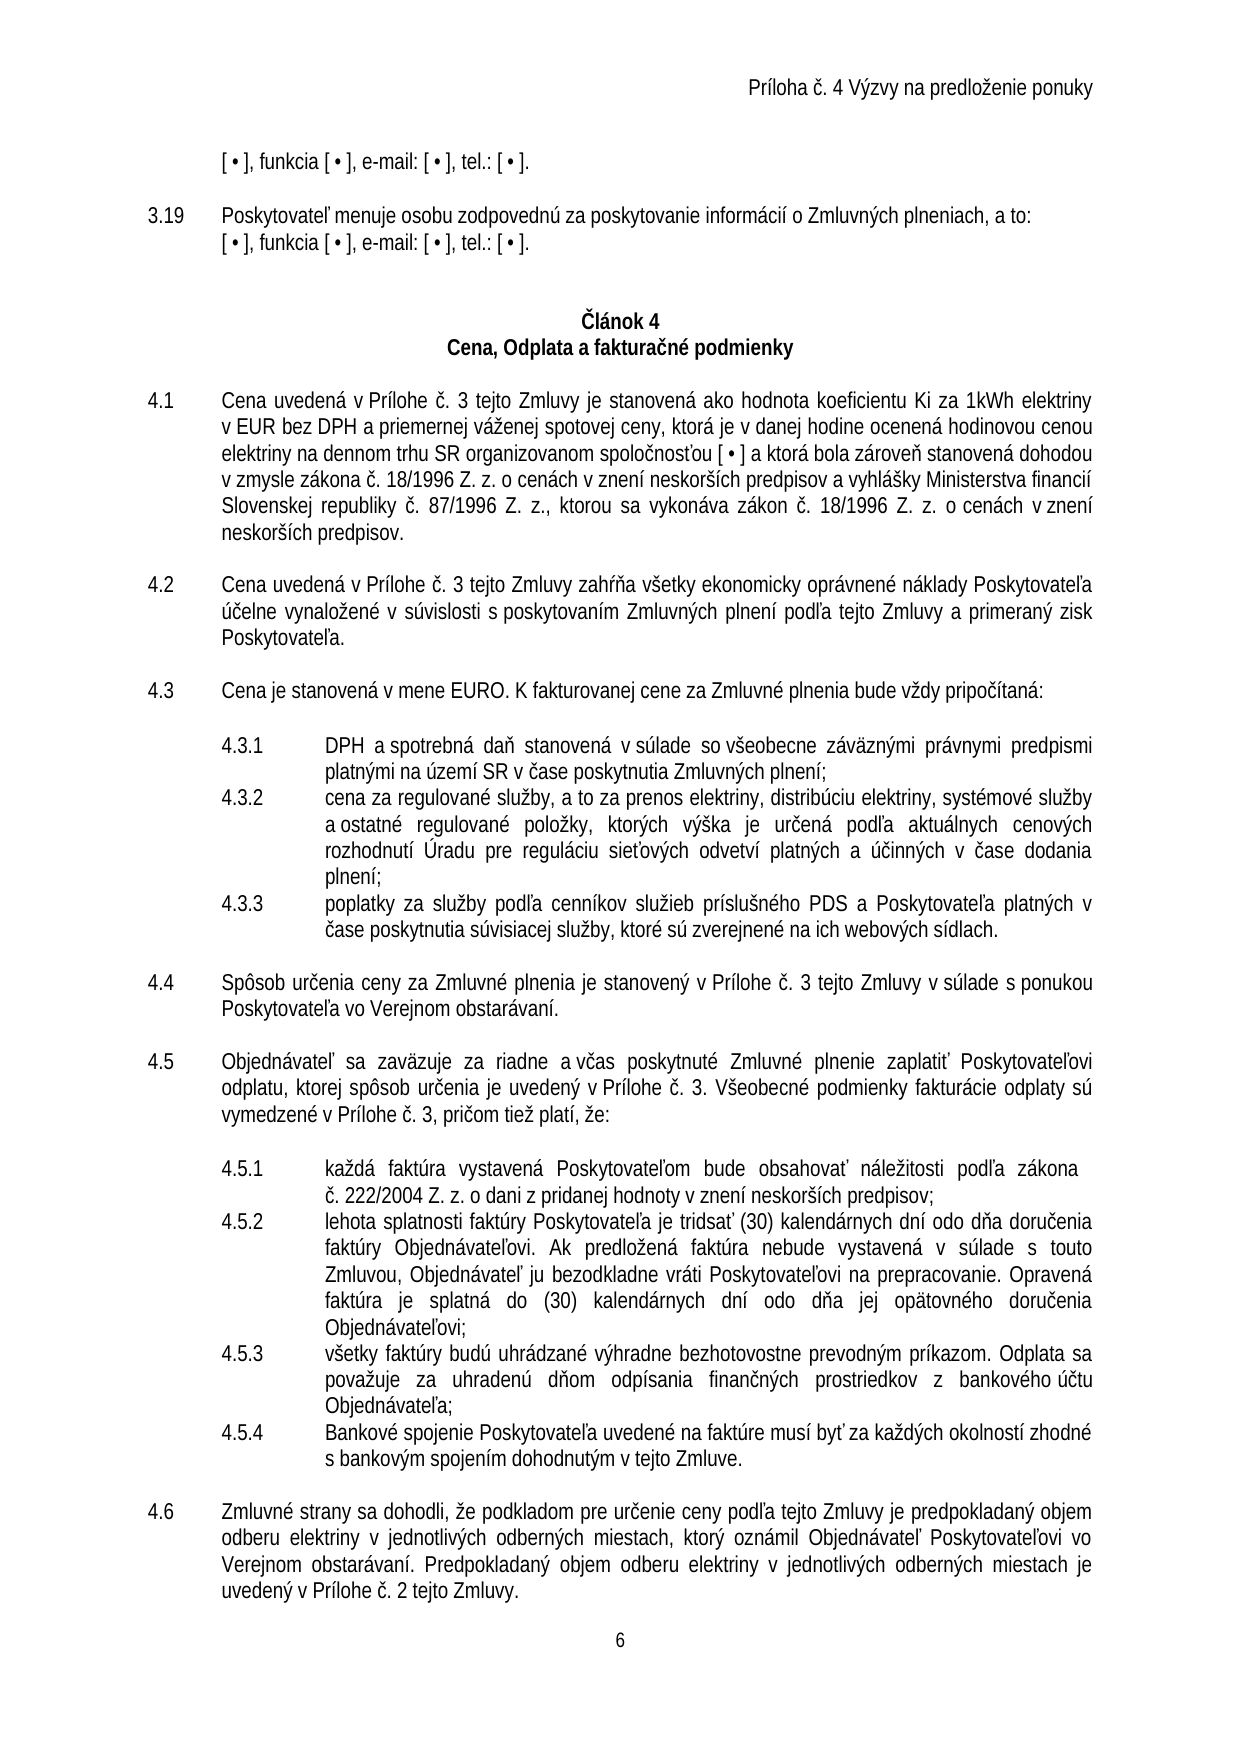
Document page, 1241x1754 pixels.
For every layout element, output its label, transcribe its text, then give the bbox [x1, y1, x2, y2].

list Cena uvedená v Prílohe č. 3 tejto Zmluvy je stanovená ako hodnota koeficientu Ki za 1kWh elektriny v EUR bez DPH a priemernej váženej spotovej ceny, ktorá je v danej hodine ocenená hodinovou cenou elektriny na dennom trhu SR organizovanom spoločnosťou [ • ] a ktorá bola zároveň stanovená dohodou v zmysle zákona č. 18/1996 Z. z. o cenách v znení neskorších predpisov a vyhlášky Ministerstva financií Slovenskej republiky č. 87/1996 Z. z., ktorou sa vykonáva zákon č. 18/1996 Z. z. o cenách v znení neskorších predpisov. [148, 387, 1093, 545]
list Cena, Odplata a fakturačné podmienky [148, 334, 1093, 361]
list poplatky za služby podľa cenníkov služieb príslušného PDS a Poskytovateľa platných v čase poskytnutia súvisiacej služby, ktoré sú zverejnené na ich webových sídlach. [221, 890, 1093, 942]
list Spôsob určenia ceny za Zmluvné plnenia je stanovený v Prílohe č. 3 tejto Zmluvy v súlade s ponukou Poskytovateľa vo Verejnom obstarávaní. [148, 969, 1093, 1021]
list Cena je stanovená v mene EURO. K fakturovanej cene za Zmluvné plnenia bude vždy pripočítaná: [148, 677, 1093, 703]
list [ • ], funkcia [ • ], e-mail: [ • ], tel.: [ • ]. [221, 229, 1093, 255]
list všetky faktúry budú uhrádzané výhradne bezhotovostne prevodným príkazom. Odplata sa považuje za uhradenú dňom odpísania finančných prostriedkov z bankového účtu Objednávateľa; [221, 1340, 1093, 1419]
list DPH a spotrebná daň stanovená v súlade so všeobecne záväznými právnymi predpismi platnými na území SR v čase poskytnutia Zmluvných plnení; [221, 732, 1093, 784]
list lehota splatnosti faktúry Poskytovateľa je tridsať (30) kalendárnych dní odo dňa doručenia faktúry Objednávateľovi. Ak predložená faktúra nebude vystavená v súlade s touto Zmluvou, Objednávateľ ju bezodkladne vráti Poskytovateľovi na prepracovanie. Opravená faktúra je splatná do (30) kalendárnych dní odo dňa jej opätovného doručenia Objednávateľovi; [221, 1208, 1093, 1340]
list Objednávateľ sa zaväzuje za riadne a včas poskytnuté Zmluvné plnenie zaplatiť Poskytovateľovi odplatu, ktorej spôsob určenia je uvedený v Prílohe č. 3. Všeobecné podmienky fakturácie odplaty sú vymedzené v Prílohe č. 3, pričom tiež platí, že: [148, 1048, 1093, 1127]
list Cena uvedená v Prílohe č. 3 tejto Zmluvy zahŕňa všetky ekonomicky oprávnené náklady Poskytovateľa účelne vynaložené v súvislosti s poskytovaním Zmluvných plnení podľa tejto Zmluvy a primeraný zisk Poskytovateľa. [148, 571, 1093, 650]
list Poskytovateľ menuje osobu zodpovednú za poskytovanie informácií o Zmluvných plneniach, a to: [148, 202, 1093, 229]
list cena za regulované služby, a to za prenos elektriny, distribúciu elektriny, systémové služby a ostatné regulované položky, ktorých výška je určená podľa aktuálnych cenových rozhodnutí Úradu pre reguláciu sieťových odvetví platných a účinných v čase dodania plnení; [221, 784, 1093, 890]
text Článok 4 [148, 308, 1093, 334]
list Zmluvné strany sa dohodli, že podkladom pre určenie ceny podľa tejto Zmluvy je predpokladaný objem odberu elektriny v jednotlivých odberných miestach, ktorý oznámil Objednávateľ Poskytovateľovi vo Verejnom obstarávaní. Predpokladaný objem odberu elektriny v jednotlivých odberných miestach je uvedený v Prílohe č. 2 tejto Zmluvy. [148, 1498, 1093, 1603]
list [ • ], funkcia [ • ], e-mail: [ • ], tel.: [ • ]. [221, 148, 1093, 174]
list každá faktúra vystavená Poskytovateľom bude obsahovať náležitosti podľa zákona č. 222/2004 Z. z. o dani z pridanej hodnoty v znení neskorších predpisov; [221, 1155, 1093, 1208]
list Bankové spojenie Poskytovateľa uvedené na faktúre musí byť za každých okolností zhodné s bankovým spojením dohodnutým v tejto Zmluve. [221, 1419, 1093, 1472]
